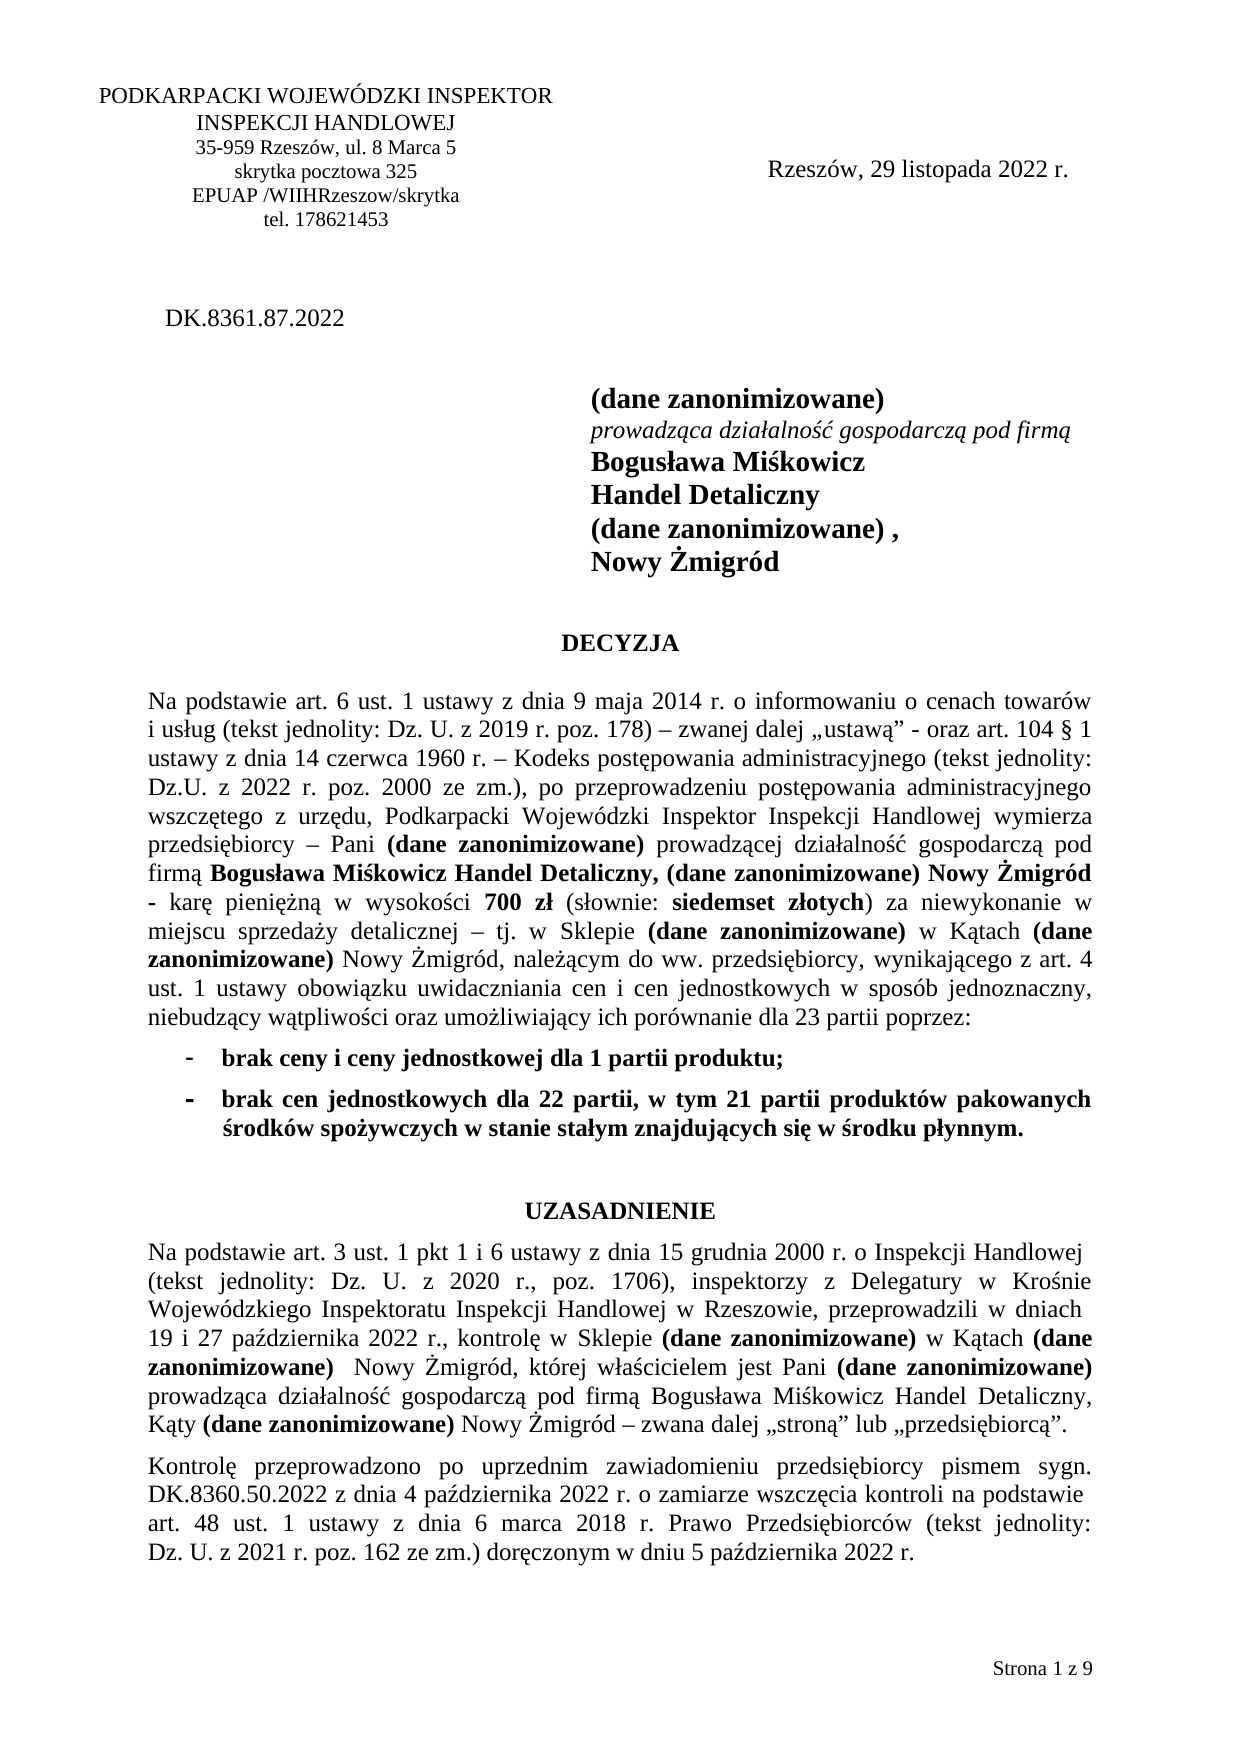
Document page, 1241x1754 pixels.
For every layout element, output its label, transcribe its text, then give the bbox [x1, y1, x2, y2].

text Na podstawie art. 3 ust. 1 pkt 1 i 6 ustawy z dnia 15 grudnia 2000 r. o Inspekcji Handlowej (tekst jednolity: Dz. U. z 2020 r., poz. 1706), inspektorzy z Delegatury w Krośnie Wojewódzkiego Inspektoratu Inspekcji Handlowej w Rzeszowie, przeprowadzili w dniach 19 i 27 października 2022 r., kontrolę w Sklepie (dane zanonimizowane) w Kątach (dane zanonimizowane) Nowy Żmigród, której właścicielem jest Pani (dane zanonimizowane) prowadząca działalność gospodarczą pod firmą Bogusława Miśkowicz Handel Detaliczny, Kąty (dane zanonimizowane) Nowy Żmigród – zwana dalej „stroną” lub „przedsiębiorcą”. [148, 1237, 1093, 1438]
text DECYZJA [148, 628, 1093, 657]
text Bogusława Miśkowicz [148, 444, 1093, 477]
list brak cen jednostkowych dla 22 partii, w tym 21 partii produktów pakowanych środków spożywczych w stanie stałym znajdujących się w środku płynnym. [185, 1084, 1093, 1142]
text Nowy Żmigród [148, 544, 1093, 578]
text (dane zanonimizowane) [148, 381, 1093, 415]
text UZASADNIENIE [148, 1196, 1093, 1224]
text Kontrolę przeprowadzono po uprzednim zawiadomieniu przedsiębiorcy pismem sygn. DK.8360.50.2022 z dnia 4 października 2022 r. o zamiarze wszczęcia kontroli na podstawie art. 48 ust. 1 ustawy z dnia 6 marca 2018 r. Prawo Przedsiębiorców (tekst jednolity: Dz. U. z 2021 r. poz. 162 ze zm.) doręczonym w dniu 5 października 2022 r. [148, 1451, 1093, 1566]
text Na podstawie art. 6 ust. 1 ustawy z dnia 9 maja 2014 r. o informowaniu o cenach towarów i usług (tekst jednolity: Dz. U. z 2019 r. poz. 178) – zwanej dalej „ustawą” - oraz art. 104 § 1 ustawy z dnia 14 czerwca 1960 r. – Kodeks postępowania administracyjnego (tekst jednolity: Dz.U. z 2022 r. poz. 2000 ze zm.), po przeprowadzeniu postępowania administracyjnego wszczętego z urzędu, Podkarpacki Wojewódzki Inspektor Inspekcji Handlowej wymierza przedsiębiorcy – Pani (dane zanonimizowane) prowadzącej działalność gospodarczą pod firmą Bogusława Miśkowicz Handel Detaliczny, (dane zanonimizowane) Nowy Żmigród - karę pieniężną w wysokości 700 zł (słownie: siedemset złotych) za niewykonanie w miejscu sprzedaży detalicznej – tj. w Sklepie (dane zanonimizowane) w Kątach (dane zanonimizowane) Nowy Żmigród, należącym do ww. przedsiębiorcy, wynikającego z art. 4 ust. 1 ustawy obowiązku uwidaczniania cen i cen jednostkowych w sposób jednoznaczny, niebudzący wątpliwości oraz umożliwiający ich porównanie dla 23 partii poprzez: [148, 686, 1093, 1031]
text (dane zanonimizowane) , [148, 511, 1093, 544]
list brak ceny i ceny jednostkowej dla 1 partii produktu; [185, 1043, 1093, 1072]
text Handel Detaliczny [148, 477, 1093, 511]
text prowadząca działalność gospodarczą pod firmą [148, 415, 1093, 444]
